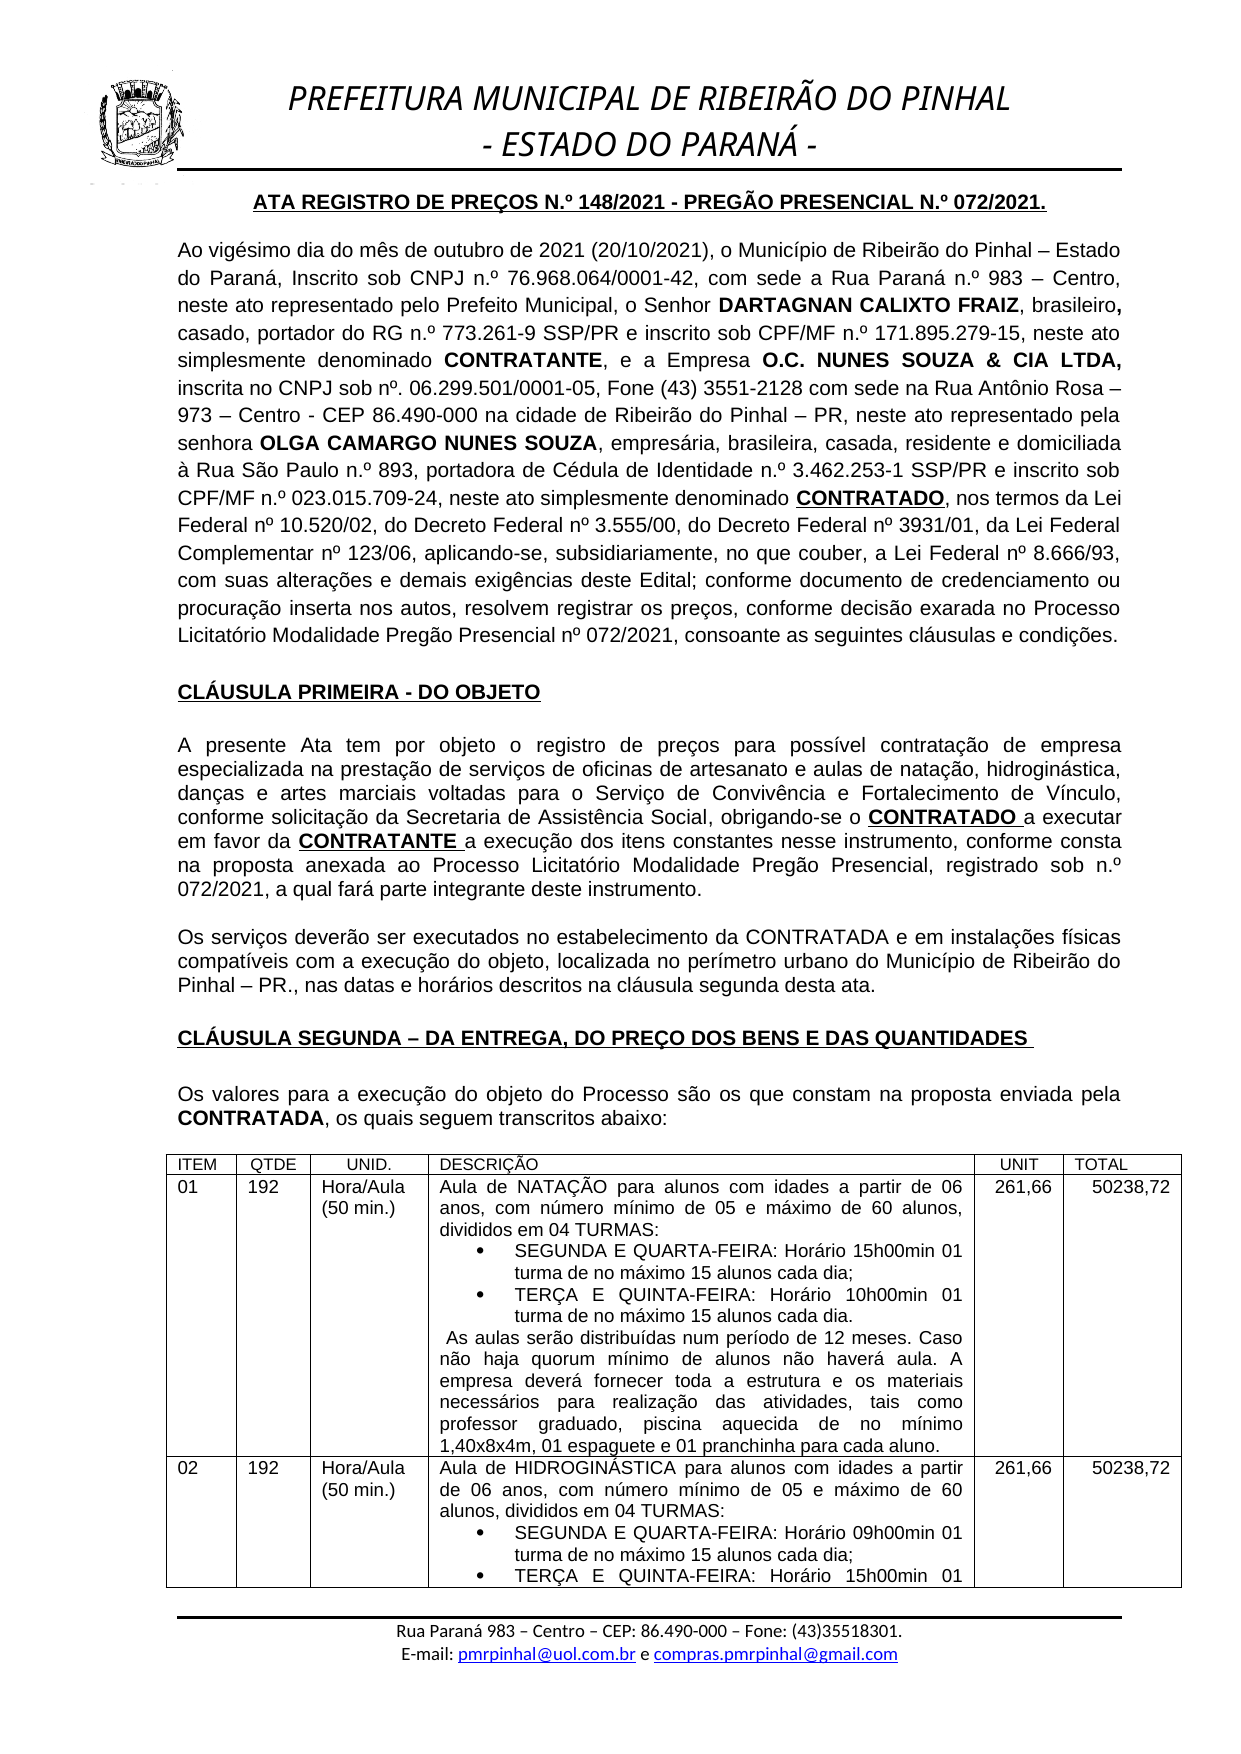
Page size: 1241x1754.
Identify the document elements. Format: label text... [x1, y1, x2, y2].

text A presente Ata tem por objeto o registro de preços para possível contratação de empresa especializada na prestação de serviços de oficinas de artesanato e aulas de natação, hidroginástica, danças e artes marciais voltadas para o Serviço de Convivência e Fortalecimento de Vínculo, conforme solicitação da Secretaria de Assistência Social, obrigando-se o CONTRATADO a executar em favor da CONTRATANTE a execução dos itens constantes nesse instrumento, conforme consta na proposta anexada ao Processo Licitatório Modalidade Pregão Presencial, registrado sob n.º 072/2021, a qual fará parte integrante deste instrumento. [177, 733, 1122, 901]
table_cell 261,66 [975, 1175, 1063, 1456]
table_cell 192 [237, 1175, 310, 1456]
table_cell Aula de NATAÇÃO para alunos com idades a partir de 06 anos, com número mínimo de 05 e máximo de 60 alunos, divididos em 04 TURMAS: SEGUNDA E QUARTA-FEIRA: Horário 15h00min 01 turma de no máximo 15 alunos cada dia; TERÇA E QUINTA-FEIRA: Horário 10h00min 01 turma de no máximo 15 alunos cada dia. As aulas serão distribuídas num período de 12 meses. Caso não haja quorum mínimo de alunos não haverá aula. A empresa deverá fornecer toda a estrutura e os materiais necessários para realização das atividades, tais como professor graduado, piscina aquecida de no mínimo 1,40x8x4m, 01 espaguete e 01 pranchinha para cada aluno. [429, 1175, 974, 1456]
text Ao vigésimo dia do mês de outubro de 2021 (20/10/2021), o Município de Ribeirão do Pinhal – Estado do Paraná, Inscrito sob CNPJ n.º 76.968.064/0001-42, com sede a Rua Paraná n.º 983 – Centro, neste ato representado pelo Prefeito Municipal, o Senhor DARTAGNAN CALIXTO FRAIZ, brasileiro, casado, portador do RG n.º 773.261-9 SSP/PR e inscrito sob CPF/MF n.º 171.895.279-15, neste ato simplesmente denominado CONTRATANTE, e a Empresa O.C. NUNES SOUZA & CIA LTDA, inscrita no CNPJ sob nº. 06.299.501/0001-05, Fone (43) 3551-2128 com sede na Rua Antônio Rosa – 973 – Centro - CEP 86.490-000 na cidade de Ribeirão do Pinhal – PR, neste ato representado pela senhora OLGA CAMARGO NUNES SOUZA, empresária, brasileira, casada, residente e domiciliada à Rua São Paulo n.º 893, portadora de Cédula de Identidade n.º 3.462.253-1 SSP/PR e inscrito sob CPF/MF n.º 023.015.709-24, neste ato simplesmente denominado CONTRATADO, nos termos da Lei Federal nº 10.520/02, do Decreto Federal nº 3.555/00, do Decreto Federal nº 3931/01, da Lei Federal Complementar nº 123/06, aplicando-se, subsidiariamente, no que couber, a Lei Federal nº 8.666/93, com suas alterações e demais exigências deste Edital; conforme documento de credenciamento ou procuração inserta nos autos, resolvem registrar os preços, conforme decisão exarada no Processo Licitatório Modalidade Pregão Presencial nº 072/2021, consoante as seguintes cláusulas e condições. [177, 238, 1122, 647]
table_cell 02 [167, 1457, 236, 1587]
table_header TOTAL [1064, 1155, 1181, 1174]
table_cell Hora/Aula (50 min.) [311, 1457, 428, 1587]
table_cell 192 [237, 1457, 310, 1587]
table_header DESCRIÇÃO [429, 1155, 974, 1174]
text CLÁUSULA SEGUNDA – DA ENTREGA, DO PREÇO DOS BENS E DAS QUANTIDADES [177, 1026, 1122, 1049]
table_header QTDE [237, 1155, 310, 1174]
text Os valores para a execução do objeto do Processo são os que constam na proposta enviada pela CONTRATADA, os quais seguem transcritos abaixo: [177, 1082, 1122, 1130]
table_cell 50238,72 [1064, 1175, 1181, 1456]
table_cell Hora/Aula (50 min.) [311, 1175, 428, 1456]
text Os serviços deverão ser executados no estabelecimento da CONTRATADA e em instalações físicas compatíveis com a execução do objeto, localizada no perímetro urbano do Município de Ribeirão do Pinhal – PR., nas datas e horários descritos na cláusula segunda desta ata. [177, 924, 1122, 996]
table_header ITEM [167, 1155, 236, 1174]
table_cell 01 [167, 1175, 236, 1456]
table_header UNIT [975, 1155, 1063, 1174]
title ATA REGISTRO DE PREÇOS N.º 148/2021 - PREGÃO PRESENCIAL N.º 072/2021. [177, 190, 1122, 214]
picture [83, 65, 202, 185]
text CLÁUSULA PRIMEIRA - DO OBJETO [177, 680, 1122, 704]
table_header UNID. [311, 1155, 428, 1174]
table_cell 50238,72 [1064, 1457, 1181, 1587]
table_cell 261,66 [975, 1457, 1063, 1587]
